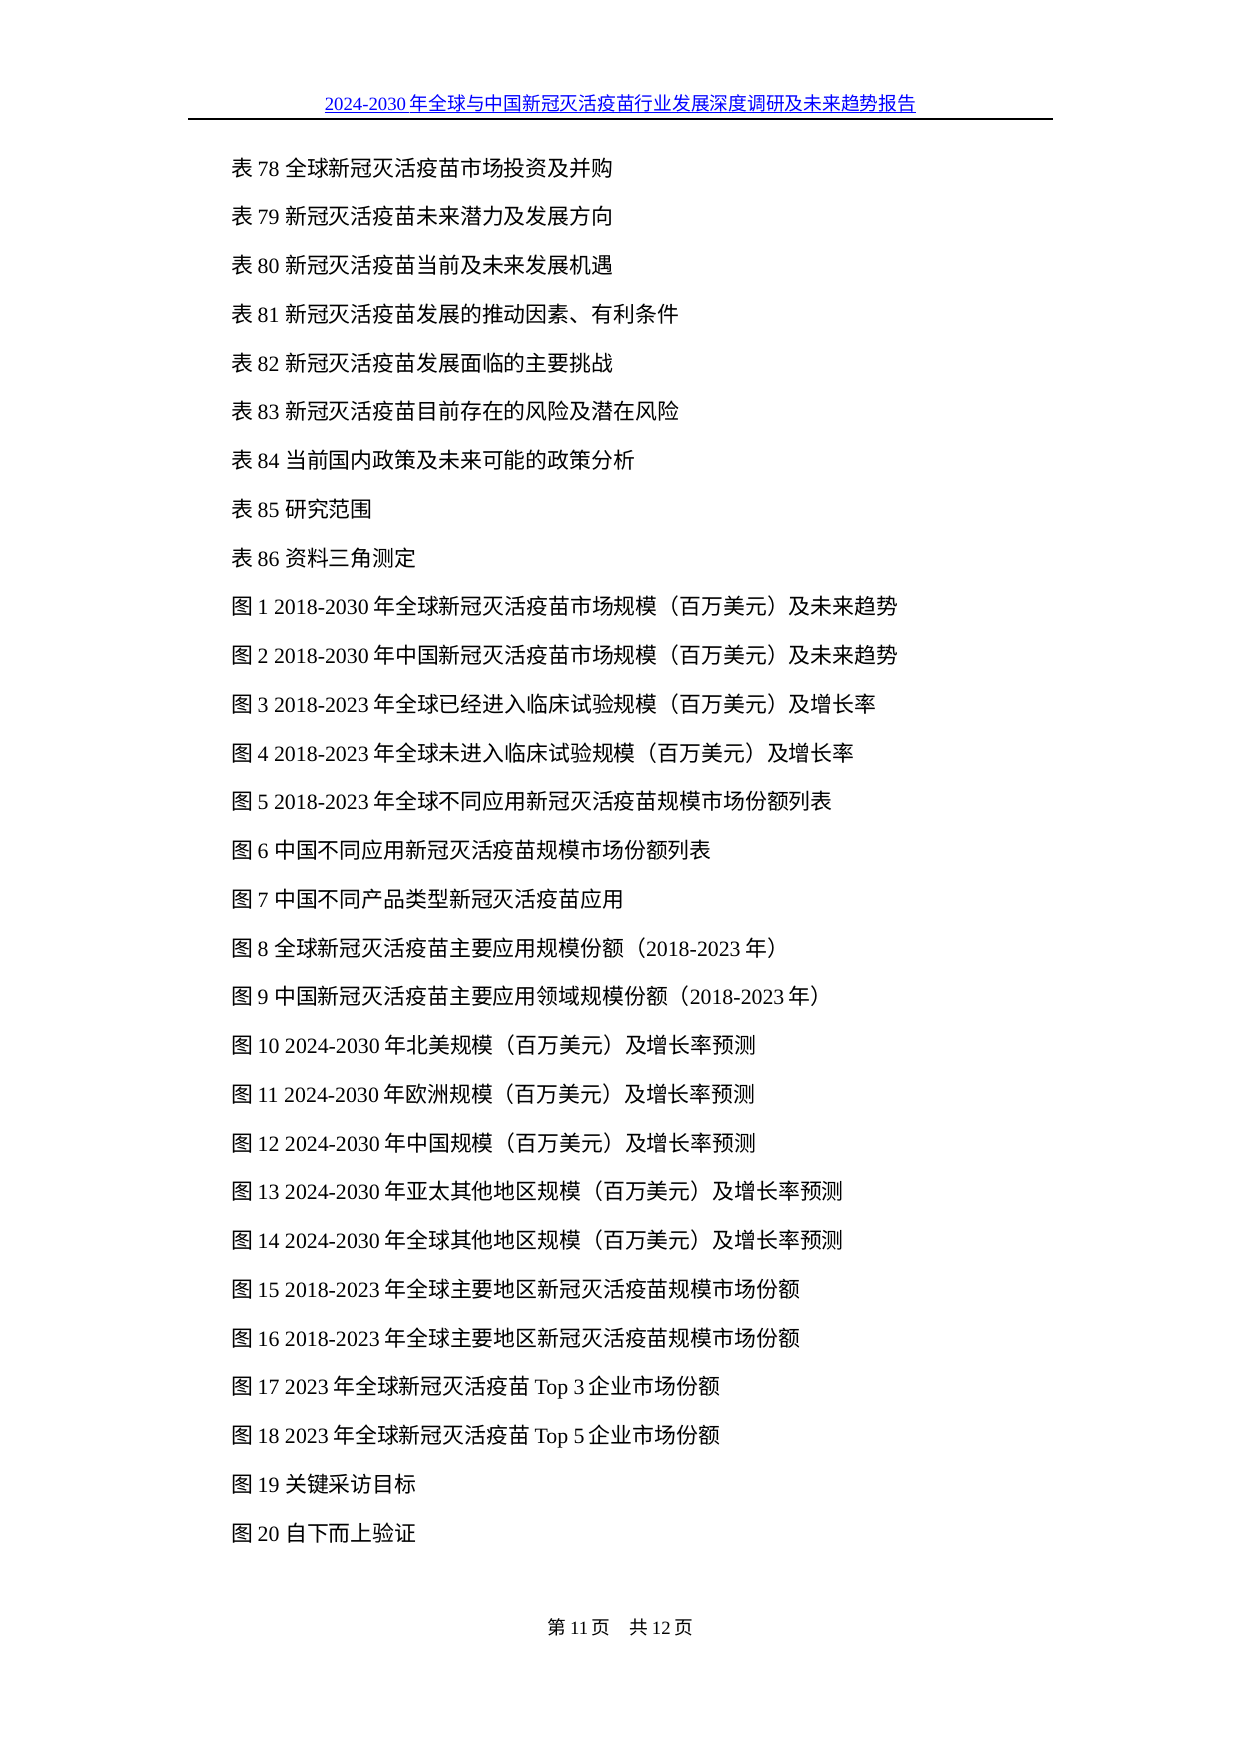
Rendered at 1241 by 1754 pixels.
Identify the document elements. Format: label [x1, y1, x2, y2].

text [187, 150, 1053, 1548]
